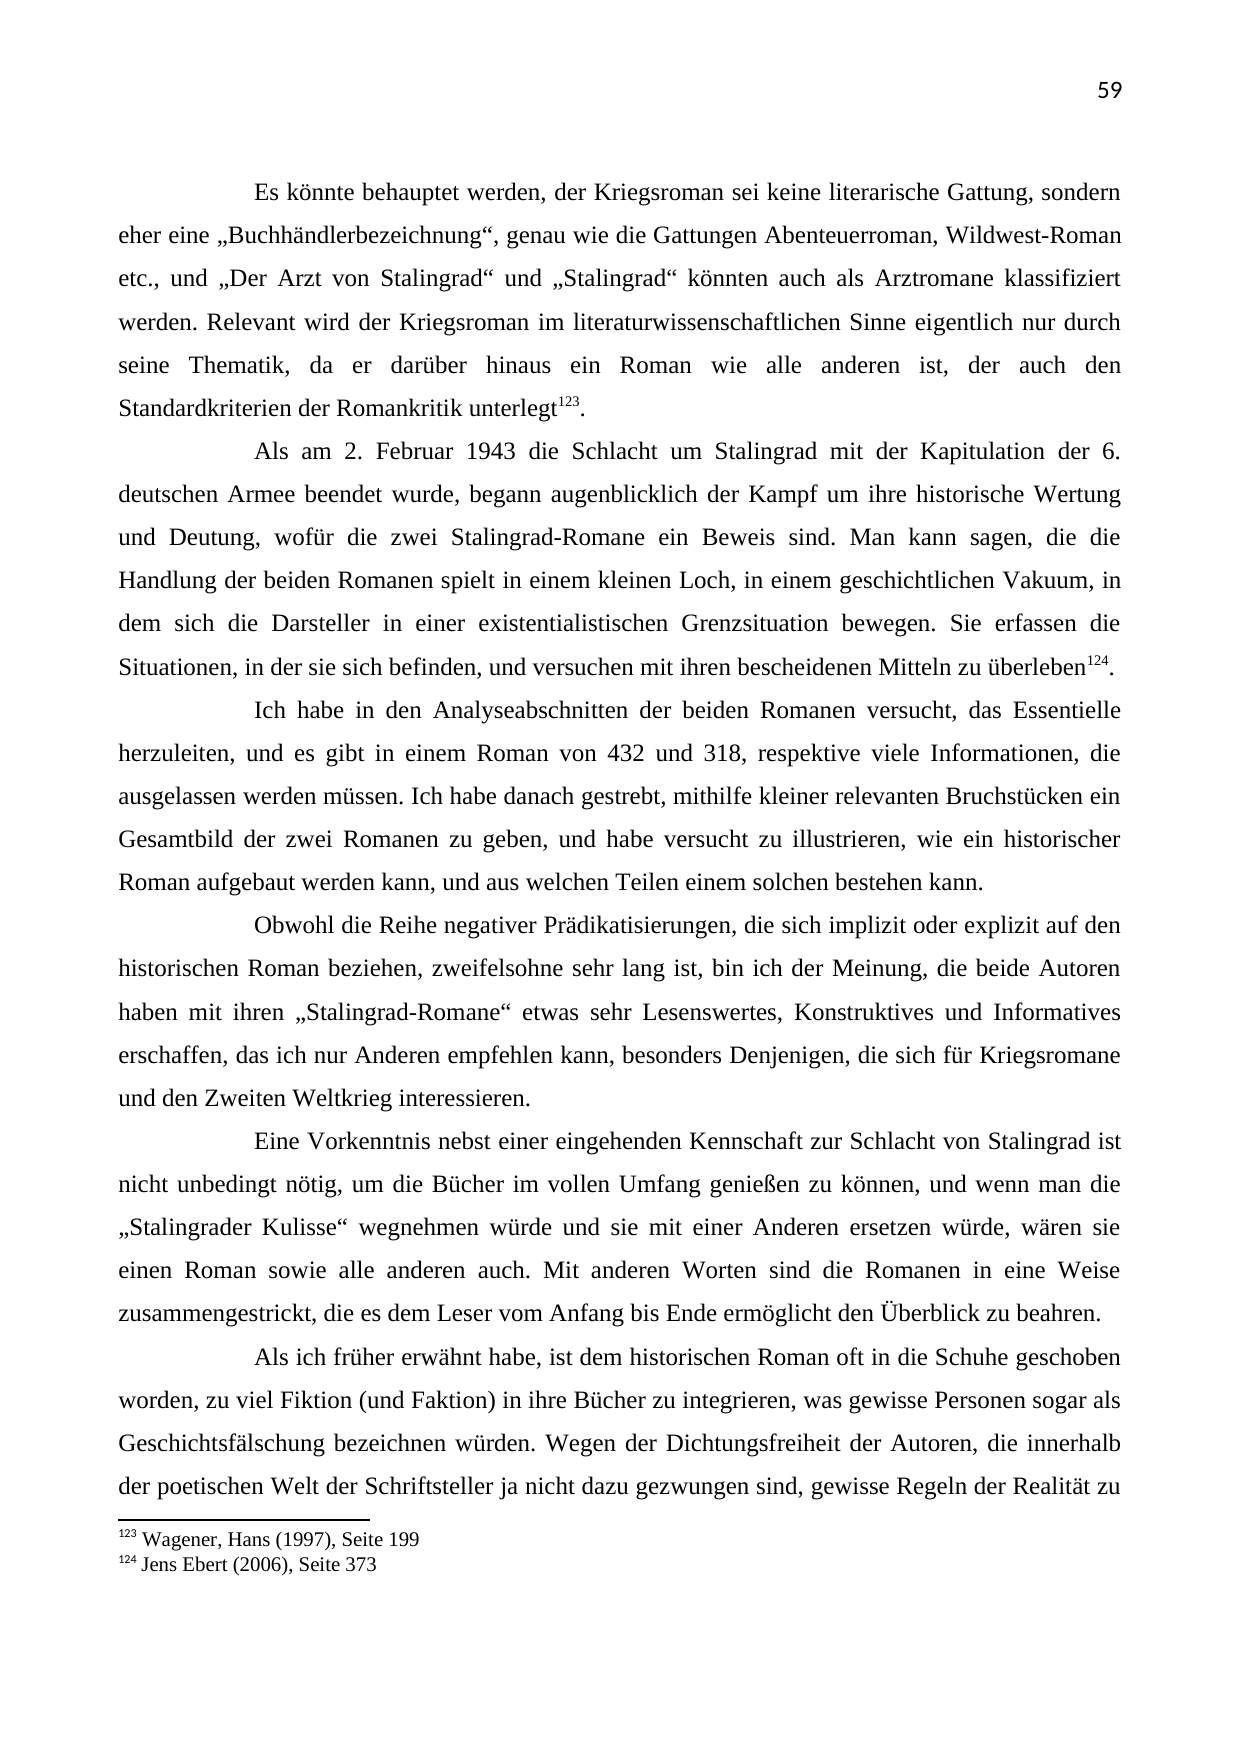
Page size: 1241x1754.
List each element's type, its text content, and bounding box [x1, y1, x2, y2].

text Es könnte behauptet werden, der Kriegsroman sei keine literarische Gattung, sondern eher eine „Buchhändlerbezeichnung“, genau wie die Gattungen Abenteuerroman, Wildwest-Roman etc., und „Der Arzt von Stalingrad“ und „Stalingrad“ könnten auch als Arztromane klassifiziert werden. Relevant wird der Kriegsroman im literaturwissenschaftlichen Sinne eigentlich nur durch seine Thematik, da er darüber hinaus ein Roman wie alle anderen ist, der auch den Standardkriterien der Romankritik unterlegt. [118, 177, 1122, 422]
text Eine Vorkenntnis nebst einer eingehenden Kennschaft zur Schlacht von Stalingrad ist nicht unbedingt nötig, um die Bücher im vollen Umfang genießen zu können, und wenn man die „Stalingrader Kulisse“ wegnehmen würde und sie mit einer Anderen ersetzen würde, wären sie einen Roman sowie alle anderen auch. Mit anderen Worten sind die Romanen in eine Weise zusammengestrickt, die es dem Leser vom Anfang bis Ende ermöglicht den Überblick zu beahren. [118, 1126, 1122, 1327]
text Als am 2. Februar 1943 die Schlacht um Stalingrad mit der Kapitulation der 6. deutschen Armee beendet wurde, begann augenblicklich der Kampf um ihre historische Wertung und Deutung, wofür die zwei Stalingrad-Romane ein Beweis sind. Man kann sagen, die die Handlung der beiden Romanen spielt in einem kleinen Loch, in einem geschichtlichen Vakuum, in dem sich die Darsteller in einer existentialistischen Grenzsituation bewegen. Sie erfassen die Situationen, in der sie sich befinden, und versuchen mit ihren bescheidenen Mitteln zu überleben. [118, 436, 1122, 680]
text Ich habe in den Analyseabschnitten der beiden Romanen versucht, das Essentielle herzuleiten, und es gibt in einem Roman von 432 und 318, respektive viele Informationen, die ausgelassen werden müssen. Ich habe danach gestrebt, mithilfe kleiner relevanten Bruchstücken ein Gesamtbild der zwei Romanen zu geben, und habe versucht zu illustrieren, wie ein historischer Roman aufgebaut werden kann, und aus welchen Teilen einem solchen bestehen kann. [118, 695, 1122, 896]
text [118, 1342, 1122, 1500]
text Obwohl die Reihe negativer Prädikatisierungen, die sich implizit oder explizit auf den historischen Roman beziehen, zweifelsohne sehr lang ist, bin ich der Meinung, die beide Autoren haben mit ihren „Stalingrad-Romane“ etwas sehr Lesenswertes, Konstruktives und Informatives erschaffen, das ich nur Anderen empfehlen kann, besonders Denjenigen, die sich für Kriegsromane und den Zweiten Weltkrieg interessieren. [118, 910, 1122, 1112]
